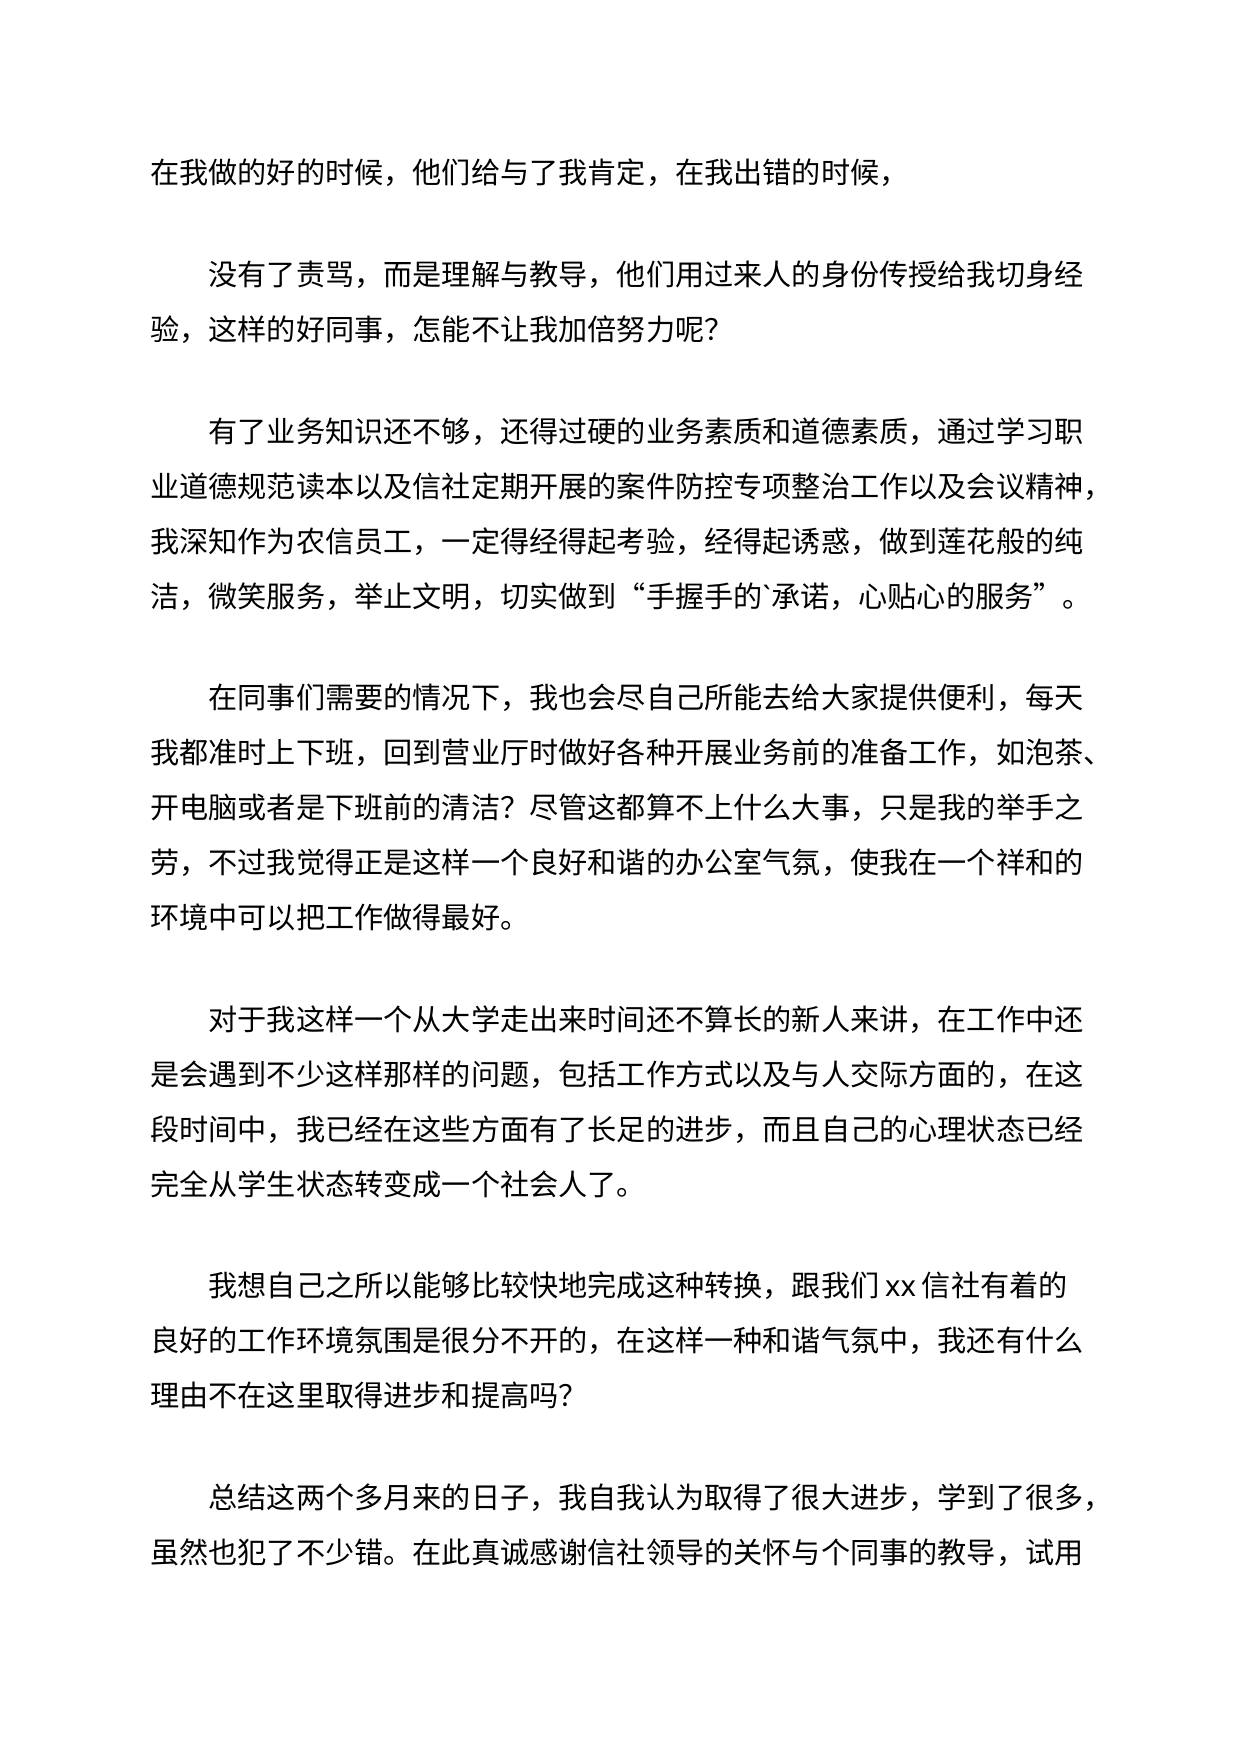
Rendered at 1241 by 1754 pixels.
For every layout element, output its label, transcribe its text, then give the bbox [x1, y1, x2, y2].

text 有了业务知识还不够，还得过硬的业务素质和道德素质，通过学习职业道德规范读本以及信社定期开展的案件防控专项整治工作以及会议精神，我深知作为农信员工，一定得经得起考验，经得起诱惑，做到莲花般的纯洁，微笑服务，举止文明，切实做到“手握手的`承诺，心贴心的服务”。 [150, 408, 1090, 616]
text 在同事们需要的情况下，我也会尽自己所能去给大家提供便利，每天我都准时上下班，回到营业厅时做好各种开展业务前的准备工作，如泡茶、开电脑或者是下班前的清洁？尽管这都算不上什么大事，只是我的举手之劳，不过我觉得正是这样一个良好和谐的办公室气氛，使我在一个祥和的环境中可以把工作做得最好。 [150, 675, 1090, 937]
text 没有了责骂，而是理解与教导，他们用过来人的身份传授给我切身经验，这样的好同事，怎能不让我加倍努力呢？ [150, 252, 1090, 349]
text 对于我这样一个从大学走出来时间还不算长的新人来讲，在工作中还是会遇到不少这样那样的问题，包括工作方式以及与人交际方面的，在这段时间中，我已经在这些方面有了长足的进步，而且自己的心理状态已经完全从学生状态转变成一个社会人了。 [150, 996, 1090, 1203]
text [150, 1474, 1090, 1572]
text 我想自己之所以能够比较快地完成这种转换，跟我们xx信社有着的良好的工作环境氛围是很分不开的，在这样一种和谐气氛中，我还有什么理由不在这里取得进步和提高吗？ [150, 1263, 1090, 1415]
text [150, 150, 1090, 192]
